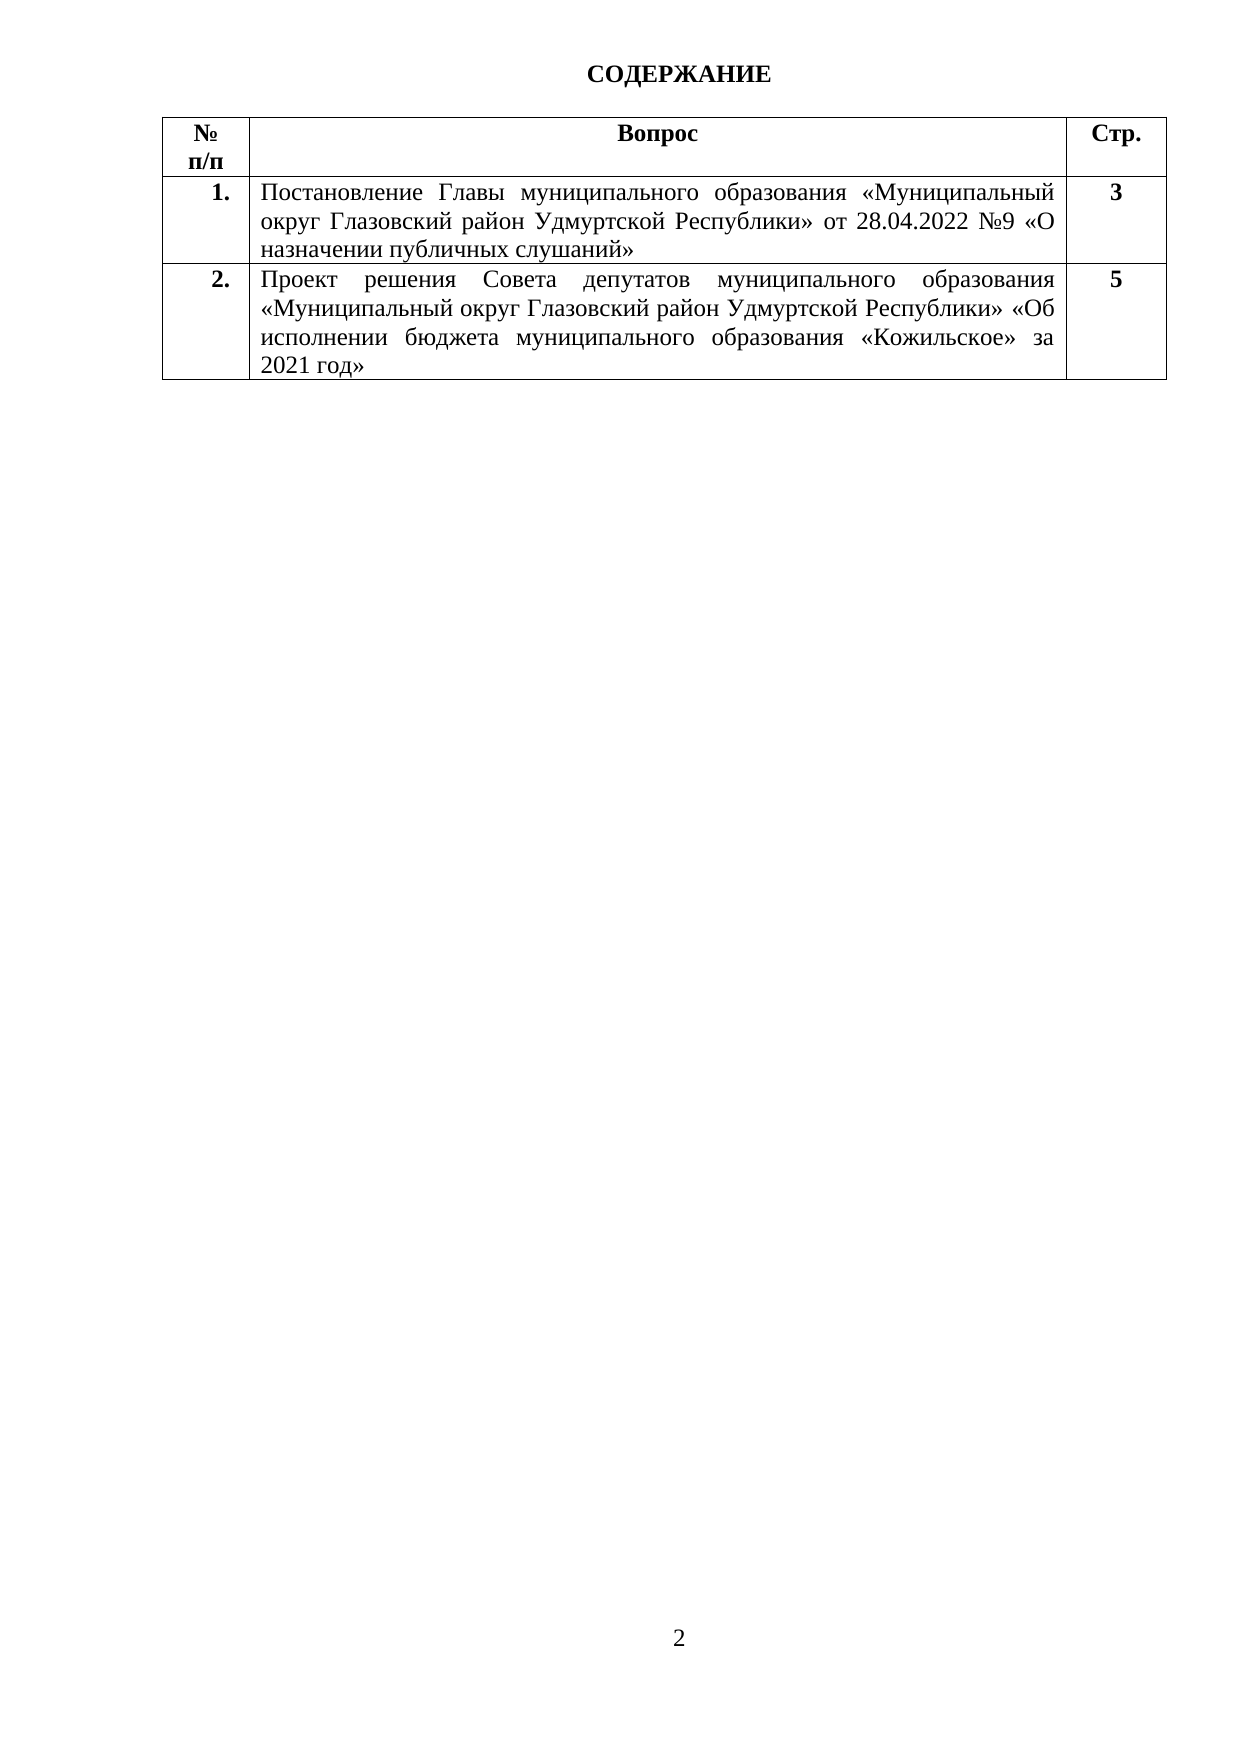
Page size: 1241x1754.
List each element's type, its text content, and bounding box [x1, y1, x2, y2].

table_header № п/п [163, 118, 249, 176]
table_cell [163, 264, 249, 379]
text СОДЕРЖАНИЕ [177, 59, 1181, 88]
table_cell 5 [1067, 264, 1166, 379]
table_cell 3 [1067, 177, 1166, 263]
table_header Стр. [1067, 118, 1166, 176]
table_cell Постановление Главы муниципального образования «Муниципальный округ Глазовский район Удмуртской Республики» от 28.04.2022 №9 «О назначении публичных слушаний» [250, 177, 1066, 263]
table_cell [163, 177, 249, 263]
table_header Вопрос [250, 118, 1066, 176]
table_cell Проект решения Совета депутатов муниципального образования «Муниципальный округ Глазовский район Удмуртской Республики» «Об исполнении бюджета муниципального образования «Кожильское» за 2021 год» [250, 264, 1066, 379]
